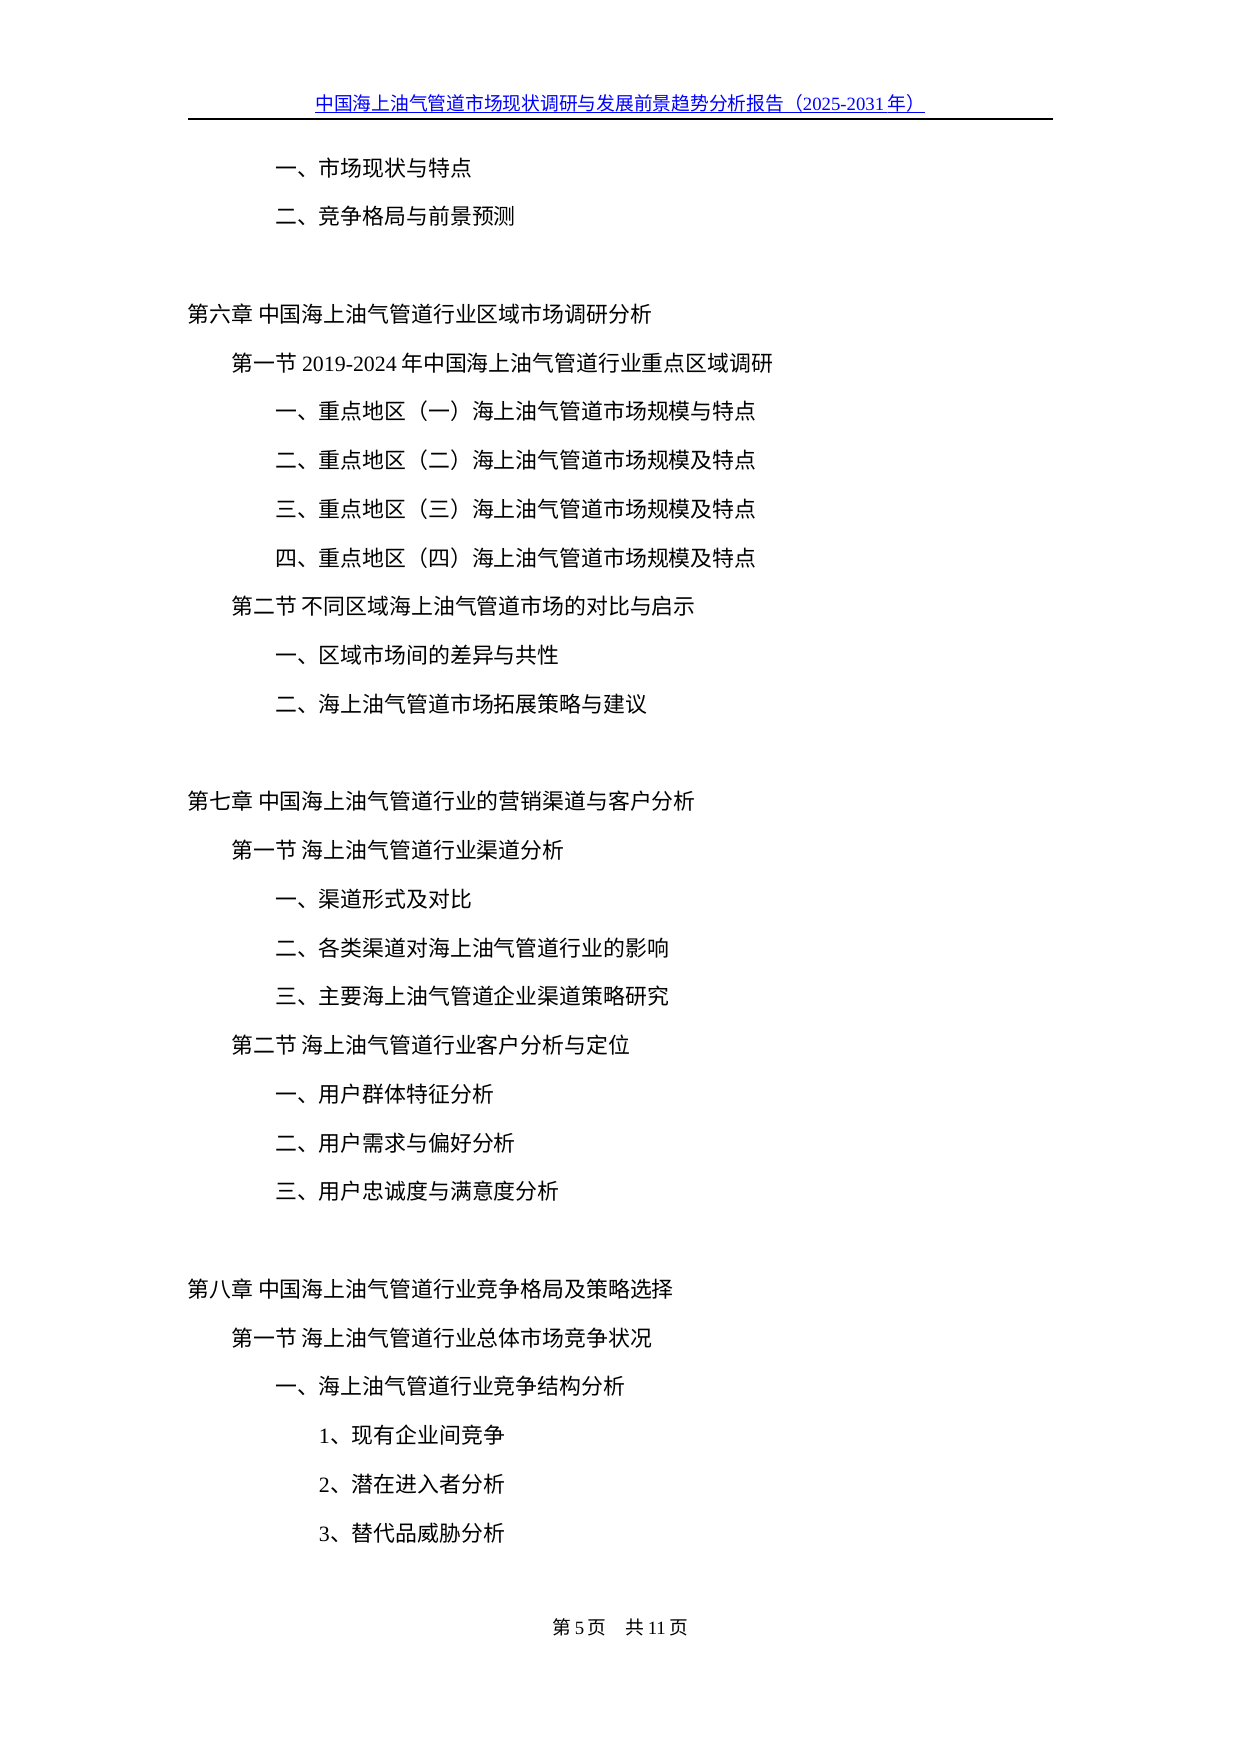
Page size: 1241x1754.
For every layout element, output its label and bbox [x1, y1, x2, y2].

text [187, 150, 1053, 1548]
